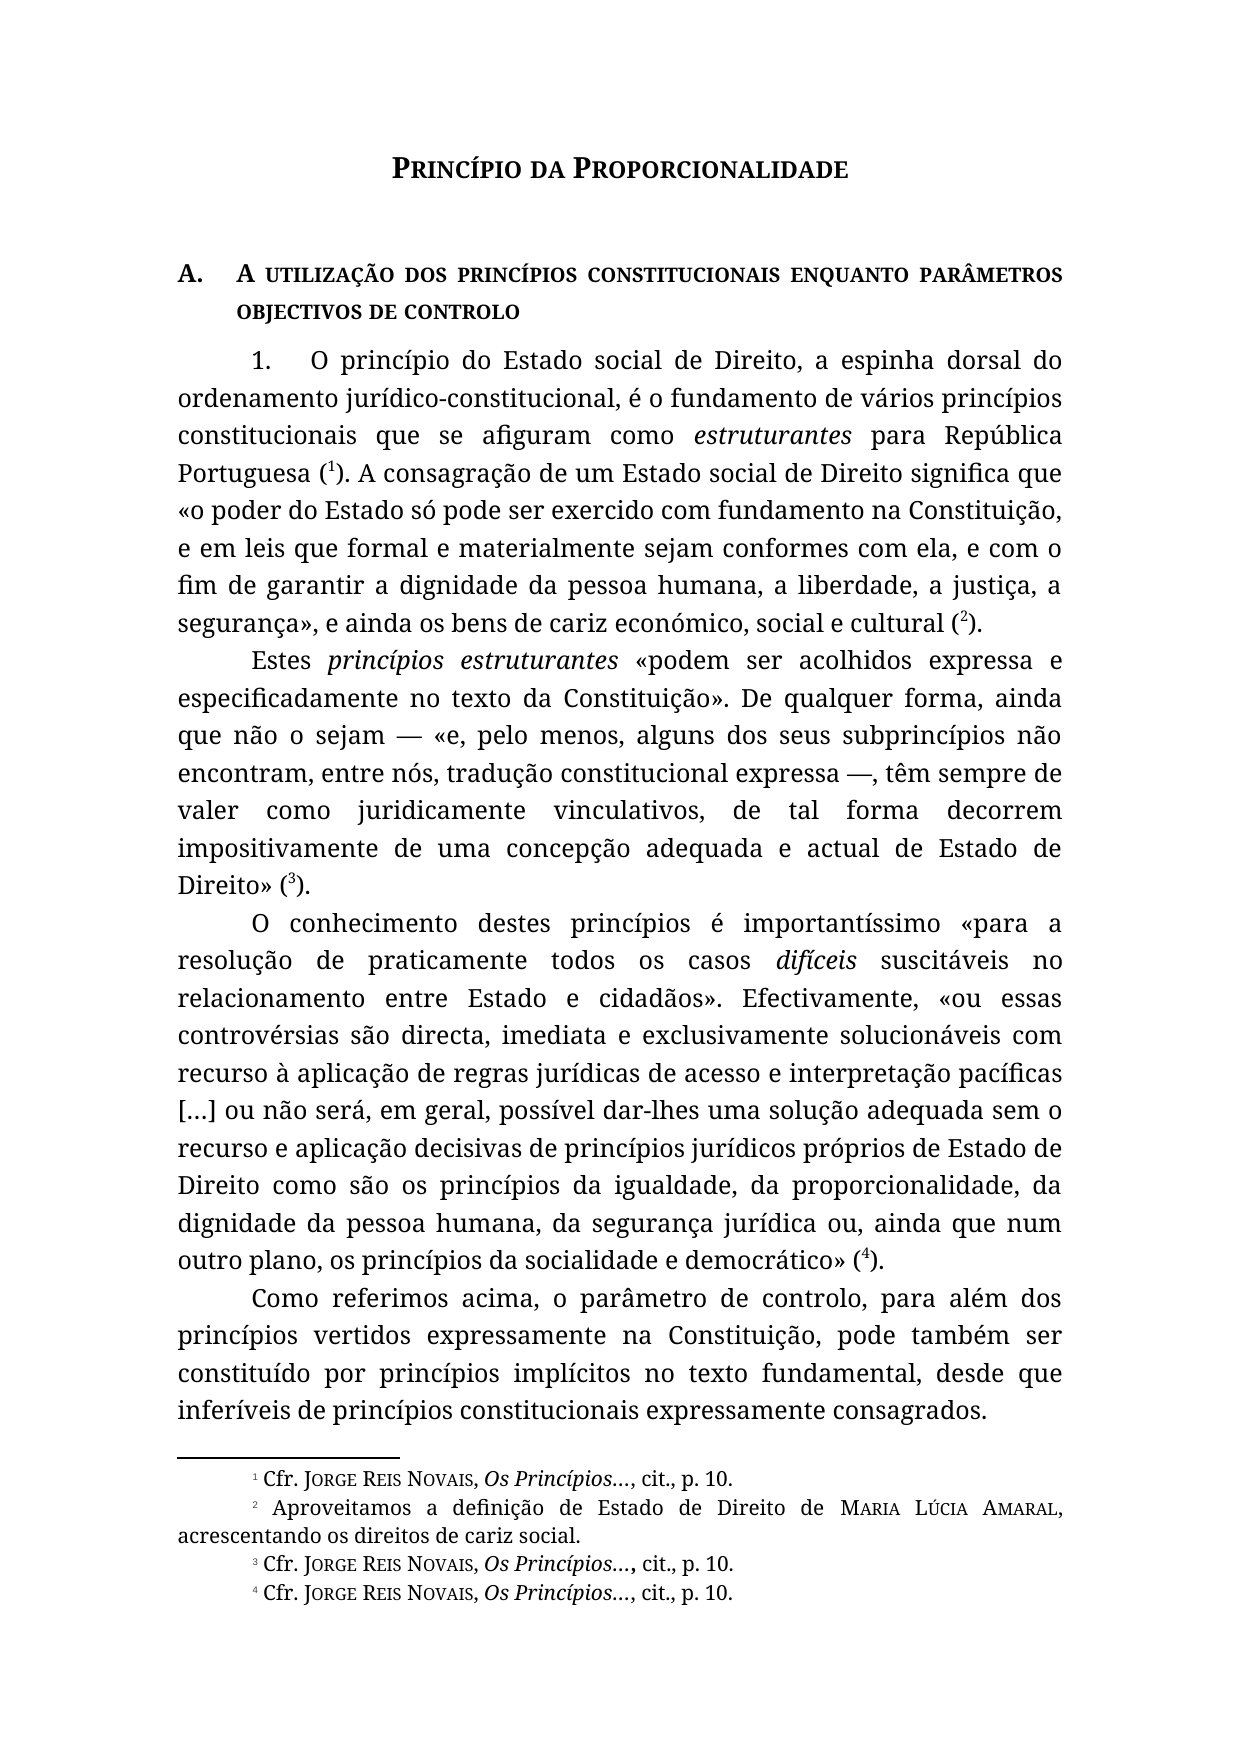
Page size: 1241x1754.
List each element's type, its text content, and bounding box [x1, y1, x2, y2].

title Estes princípios estruturantes «podem ser acolhidos expressa e especificadamente no texto da Constituição». De qualquer forma, ainda que não o sejam — «e, pelo menos, alguns dos seus subprincípios não encontram, entre nós, tradução constitucional expressa —, têm sempre de valer como juridicamente vinculativos, de tal forma decorrem impositivamente de uma concepção adequada e actual de Estado de Direito» (). [177, 639, 1063, 902]
title O conhecimento destes princípios é importantíssimo «para a resolução de praticamente todos os casos difíceis suscitáveis no relacionamento entre Estado e cidadãos». Efectivamente, «ou essas controvérsias são directa, imediata e exclusivamente solucionáveis com recurso à aplicação de regras jurídicas de acesso e interpretação pacíficas […] ou não será, em geral, possível dar-lhes uma solução adequada sem o recurso e aplicação decisivas de princípios jurídicos próprios de Estado de Direito como são os princípios da igualdade, da proporcionalidade, da dignidade da pessoa humana, da segurança jurídica ou, ainda que num outro plano, os princípios da socialidade e democrático» (). [177, 902, 1063, 1277]
text Princípio da Proporcionalidade [177, 148, 1063, 187]
title O princípio do Estado social de Direito, a espinha dorsal do ordenamento jurídico-constitucional, é o fundamento de vários princípios constitucionais que se afiguram como estruturantes para República Portuguesa (). A consagração de um Estado social de Direito significa que «o poder do Estado só pode ser exercido com fundamento na Constituição, e em leis que formal e materialmente sejam conformes com ela, e com o fim de garantir a dignidade da pessoa humana, a liberdade, a justiça, a segurança», e ainda os bens de cariz económico, social e cultural (). [177, 339, 1063, 639]
title A utilização dos princípios constitucionais enquanto parâmetros objectivos de controlo [177, 252, 1063, 327]
title Como referimos acima, o parâmetro de controlo, para além dos princípios vertidos expressamente na Constituição, pode também ser constituído por princípios implícitos no texto fundamental, desde que inferíveis de princípios constitucionais expressamente consagrados. [177, 1277, 1063, 1427]
